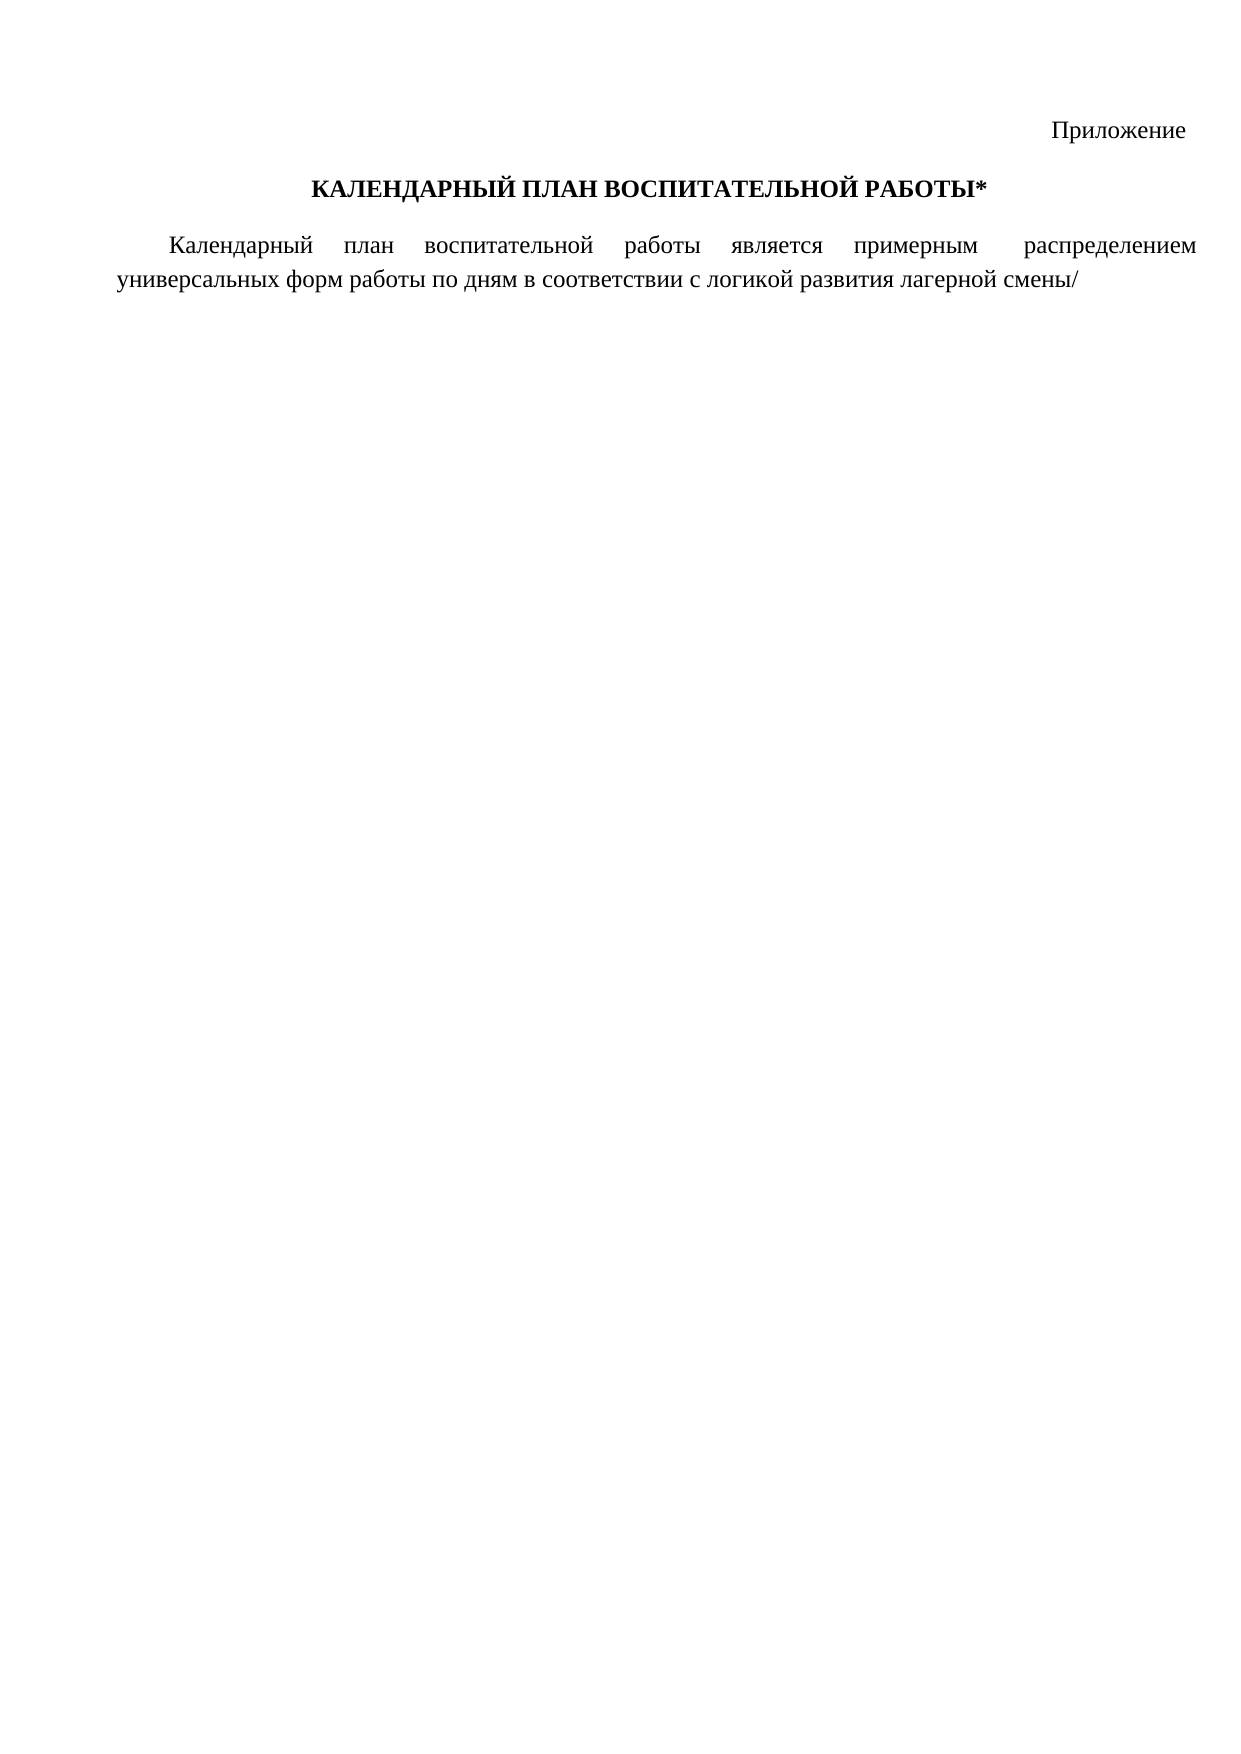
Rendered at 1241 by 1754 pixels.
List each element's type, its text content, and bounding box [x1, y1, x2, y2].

text КАЛЕНДАРНЫЙ ПЛАН ВОСПИТАТЕЛЬНОЙ РАБОТЫ* [113, 174, 1186, 203]
text Календарный план воспитательной работы является примерным распределением [113, 231, 1203, 259]
text универсальных форм работы по дням в соответствии с логикой развития лагерной смены/ [116, 264, 1186, 293]
subtitle Приложение [113, 116, 1186, 144]
